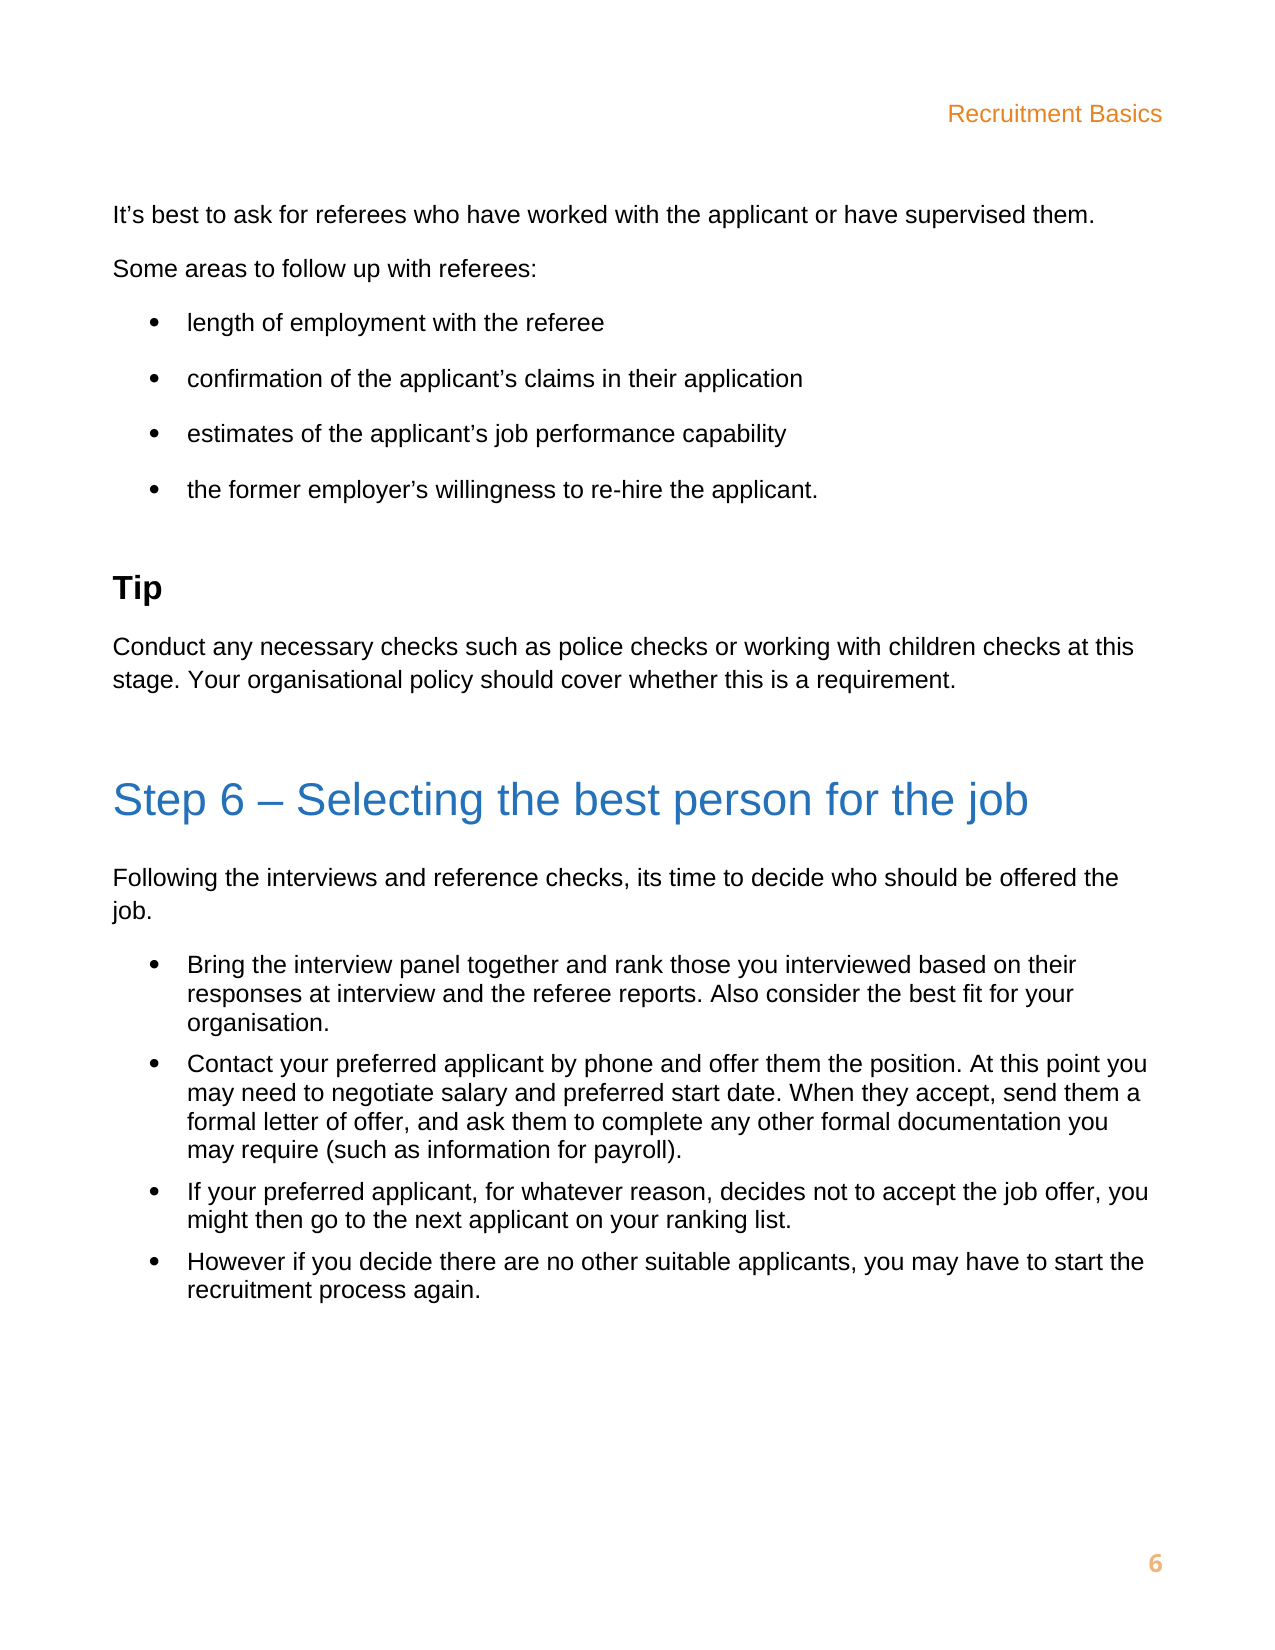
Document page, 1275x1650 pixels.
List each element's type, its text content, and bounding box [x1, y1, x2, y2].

list confirmation of the applicant’s claims in their application [150, 364, 1162, 393]
text Conduct any necessary checks such as police checks or working with children checks at this stage. Your organisational policy should cover whether this is a requirement. [112, 632, 1162, 694]
text Following the interviews and reference checks, its time to decide who should be offered the job. [112, 863, 1162, 925]
list If your preferred applicant, for whatever reason, decides not to accept the job offer, you might then go to the next applicant on your ranking list. [150, 1176, 1162, 1234]
text It’s best to ask for referees who have worked with the applicant or have supervised them. [112, 200, 1162, 229]
list Contact your preferred applicant by phone and offer them the position. At this point you may need to negotiate salary and preferred start date. When they accept, send them a formal letter of offer, and ask them to complete any other formal documentation you may require (such as information for payroll). [150, 1049, 1162, 1164]
list Bring the interview panel together and rank those you interviewed based on their responses at interview and the referee reports. Also consider the best fit for your organisation. [150, 950, 1162, 1036]
list estimates of the applicant’s job performance capability [150, 419, 1162, 448]
subtitle Step 6 – Selecting the best person for the job [112, 773, 1162, 826]
list the former employer’s willingness to re-hire the applicant. [150, 475, 1162, 504]
subtitle Tip [112, 568, 1162, 607]
list However if you decide there are no other suitable applicants, you may have to start the recruitment process again. [150, 1247, 1162, 1304]
list length of employment with the referee [150, 308, 1162, 337]
text Some areas to follow up with referees: [112, 254, 1162, 283]
